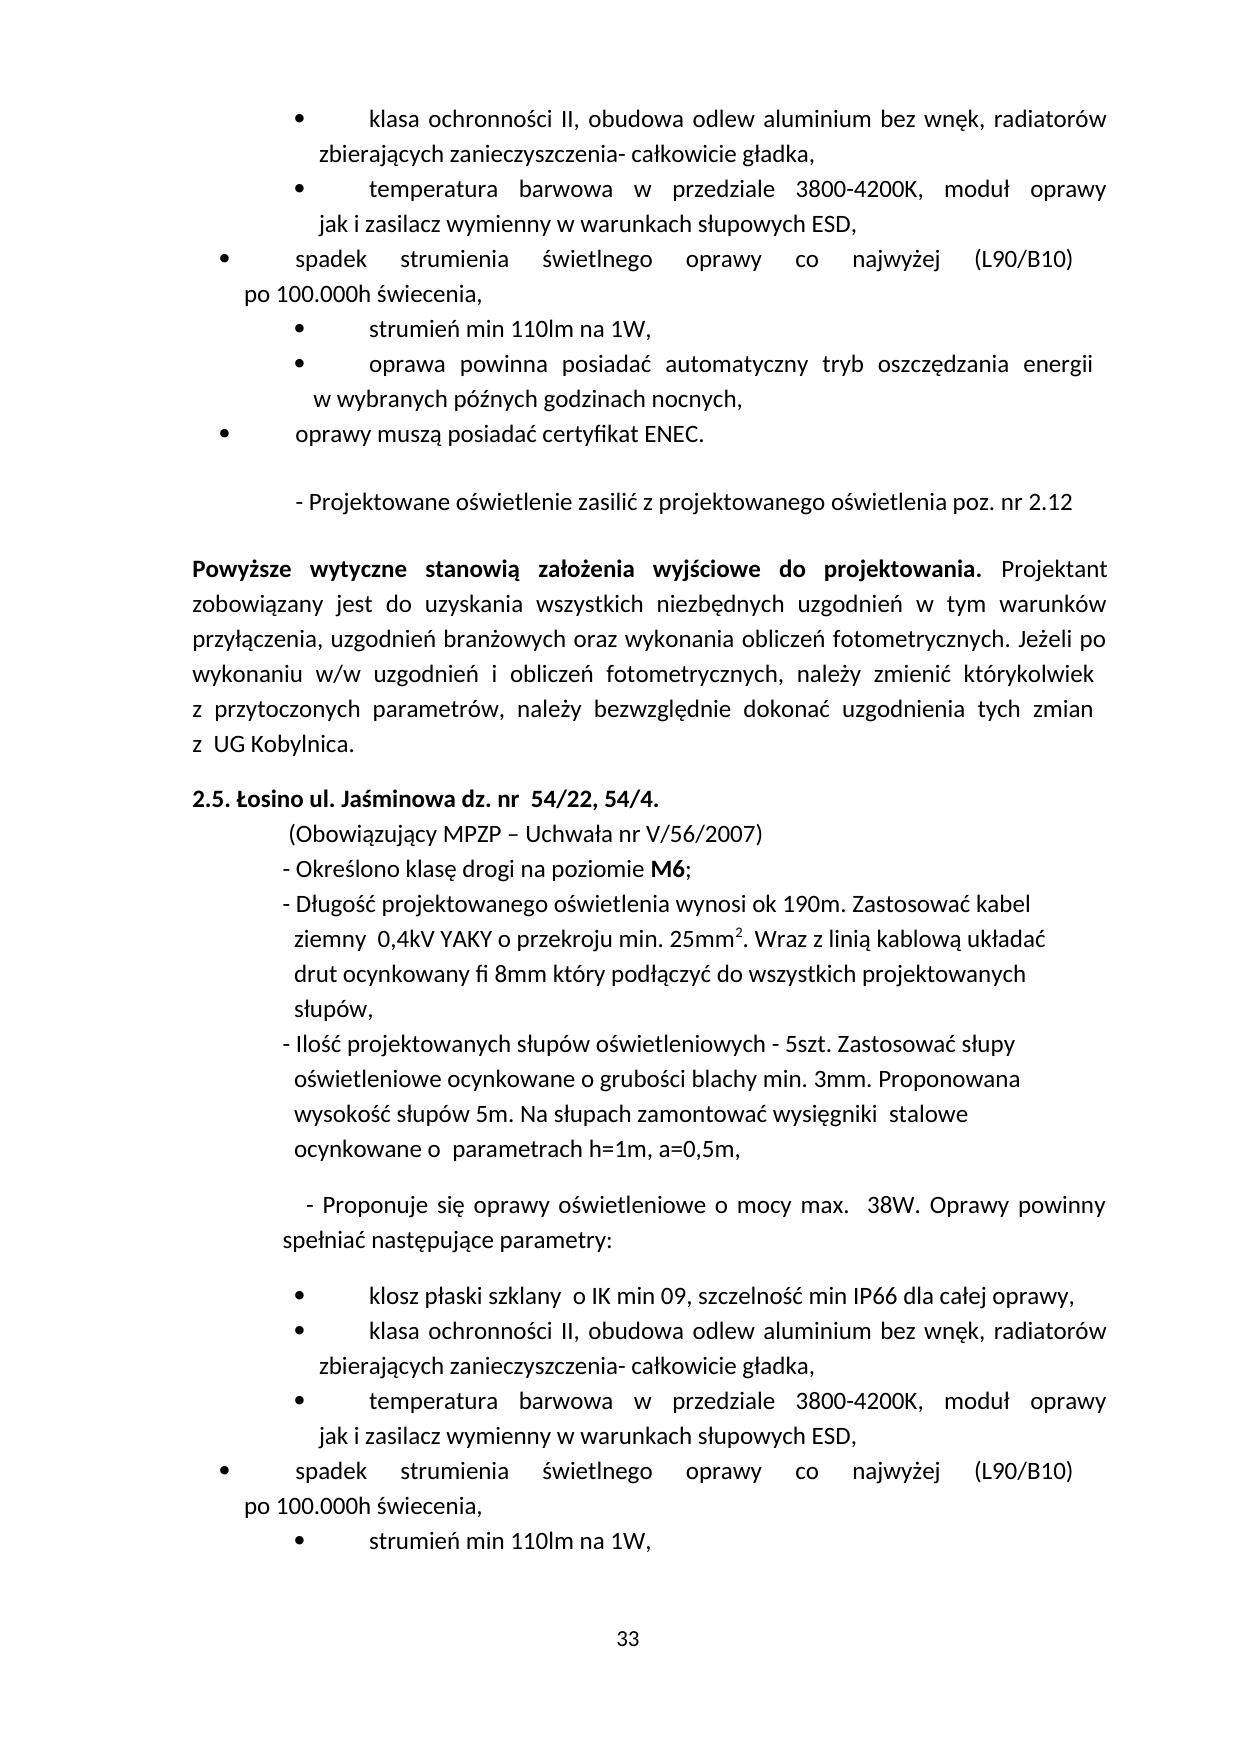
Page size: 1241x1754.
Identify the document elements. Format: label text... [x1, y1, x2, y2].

list oprawa powinna posiadać automatyczny tryb oszczędzania energii w wybranych późnych godzinach nocnych, [223, 348, 1107, 414]
list temperatura barwowa w przedziale 3800-4200K, moduł oprawy jak i zasilacz wymienny w warunkach słupowych ESD, [223, 173, 1107, 239]
list 2.5. Łosino ul. Jaśminowa dz. nr 54/22, 54/4. (Obowiązujący MPZP – Uchwała nr V/56/2007) - Określono klasę drogi na poziomie M6; - Długość projektowanego oświetlenia wynosi ok 190m. Zastosować kabel ziemny 0,4kV YAKY o przekroju min. 25mm2. Wraz z linią kablową układać drut ocynkowany fi 8mm który podłączyć do wszystkich projektowanych słupów, - Ilość projektowanych słupów oświetleniowych - 5szt. Zastosować słupy oświetleniowe ocynkowane o grubości blachy min. 3mm. Proponowana wysokość słupów 5m. Na słupach zamontować wysięgniki stalowe ocynkowane o parametrach h=1m, a=0,5m, [192, 784, 1107, 1164]
list spadek strumienia świetlnego oprawy co najwyżej (L90/B10) po 100.000h świecenia, [148, 243, 1107, 309]
list klasa ochronności II, obudowa odlew aluminium bez wnęk, radiatorów zbierających zanieczyszczenia- całkowicie gładka, [223, 1315, 1107, 1381]
list klasa ochronności II, obudowa odlew aluminium bez wnęk, radiatorów zbierających zanieczyszczenia- całkowicie gładka, [223, 103, 1107, 169]
list klosz płaski szklany o IK min 09, szczelność min IP66 dla całej oprawy, [223, 1280, 1107, 1311]
list strumień min 110lm na 1W, [223, 313, 1107, 344]
list strumień min 110lm na 1W, [223, 1525, 1107, 1556]
list oprawy muszą posiadać certyfikat ENEC. [148, 418, 1107, 449]
text - Projektowane oświetlenie zasilić z projektowanego oświetlenia poz. nr 2.12 [148, 486, 1107, 516]
list temperatura barwowa w przedziale 3800-4200K, moduł oprawy jak i zasilacz wymienny w warunkach słupowych ESD, [223, 1385, 1107, 1451]
list - Proponuje się oprawy oświetleniowe o mocy max. 38W. Oprawy powinny spełniać następujące parametry: [192, 1189, 1107, 1255]
list Powyższe wytyczne stanowią założenia wyjściowe do projektowania. Projektant zobowiązany jest do uzyskania wszystkich niezbędnych uzgodnień w tym warunków przyłączenia, uzgodnień branżowych oraz wykonania obliczeń fotometrycznych. Jeżeli po wykonaniu w/w uzgodnień i obliczeń fotometrycznych, należy zmienić którykolwiek z przytoczonych parametrów, należy bezwzględnie dokonać uzgodnienia tych zmian z UG Kobylnica. [192, 553, 1107, 758]
list spadek strumienia świetlnego oprawy co najwyżej (L90/B10) po 100.000h świecenia, [148, 1455, 1107, 1521]
